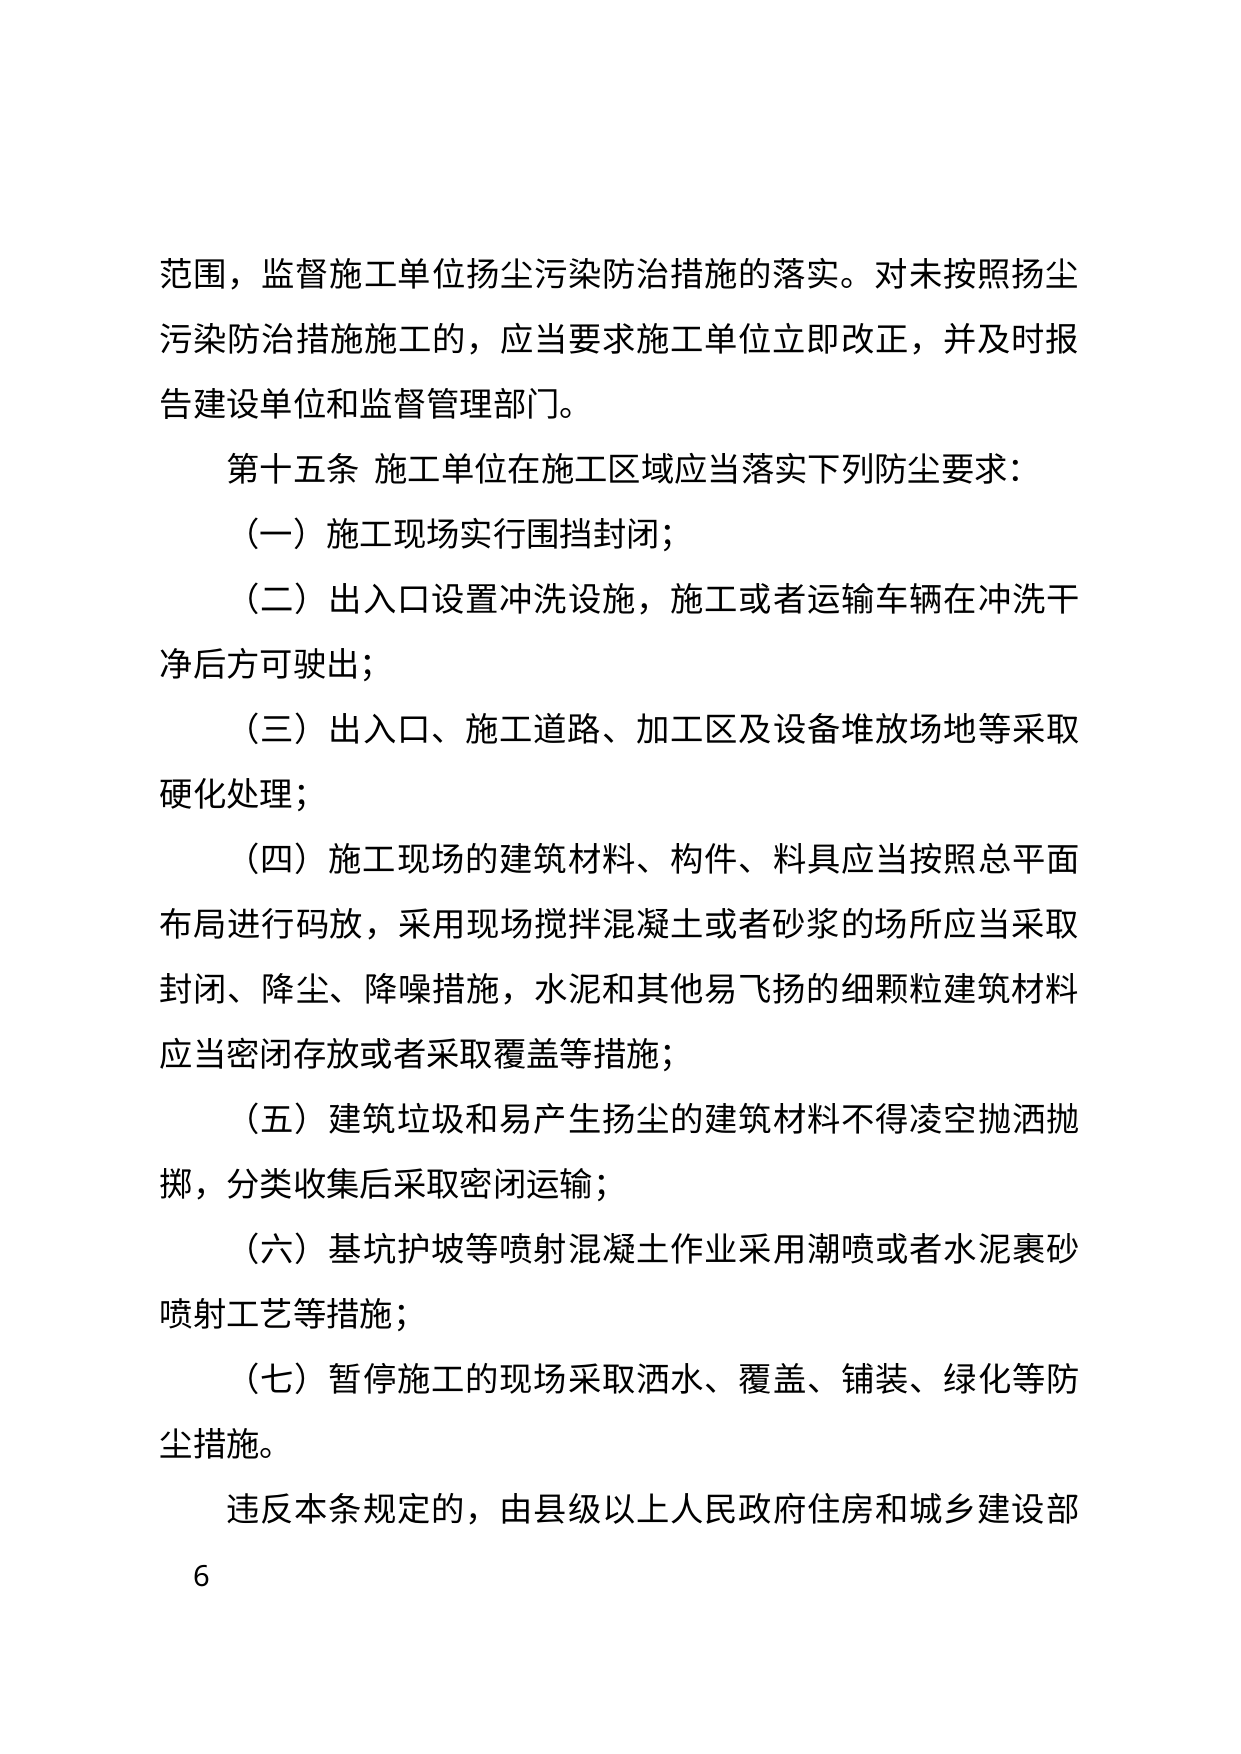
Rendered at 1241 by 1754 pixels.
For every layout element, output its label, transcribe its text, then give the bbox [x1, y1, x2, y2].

text （七）暂停施工的现场采取洒水、覆盖、铺装、绿化等防尘措施。 [159, 1344, 1081, 1474]
text （一）施工现场实行围挡封闭； [159, 499, 1081, 564]
text （三）出入口、施工道路、加工区及设备堆放场地等采取硬化处理； [159, 694, 1081, 824]
text （六）基坑护坡等喷射混凝土作业采用潮喷或者水泥裹砂喷射工艺等措施； [159, 1214, 1081, 1344]
text 第十五条 施工单位在施工区域应当落实下列防尘要求： [159, 434, 1081, 499]
text （二）出入口设置冲洗设施，施工或者运输车辆在冲洗干净后方可驶出； [159, 564, 1081, 694]
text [159, 239, 1081, 434]
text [159, 1474, 1081, 1539]
text （五）建筑垃圾和易产生扬尘的建筑材料不得凌空抛洒抛掷，分类收集后采取密闭运输； [159, 1084, 1081, 1214]
text （四）施工现场的建筑材料、构件、料具应当按照总平面布局进行码放，采用现场搅拌混凝土或者砂浆的场所应当采取封闭、降尘、降噪措施，水泥和其他易飞扬的细颗粒建筑材料应当密闭存放或者采取覆盖等措施； [159, 824, 1081, 1084]
